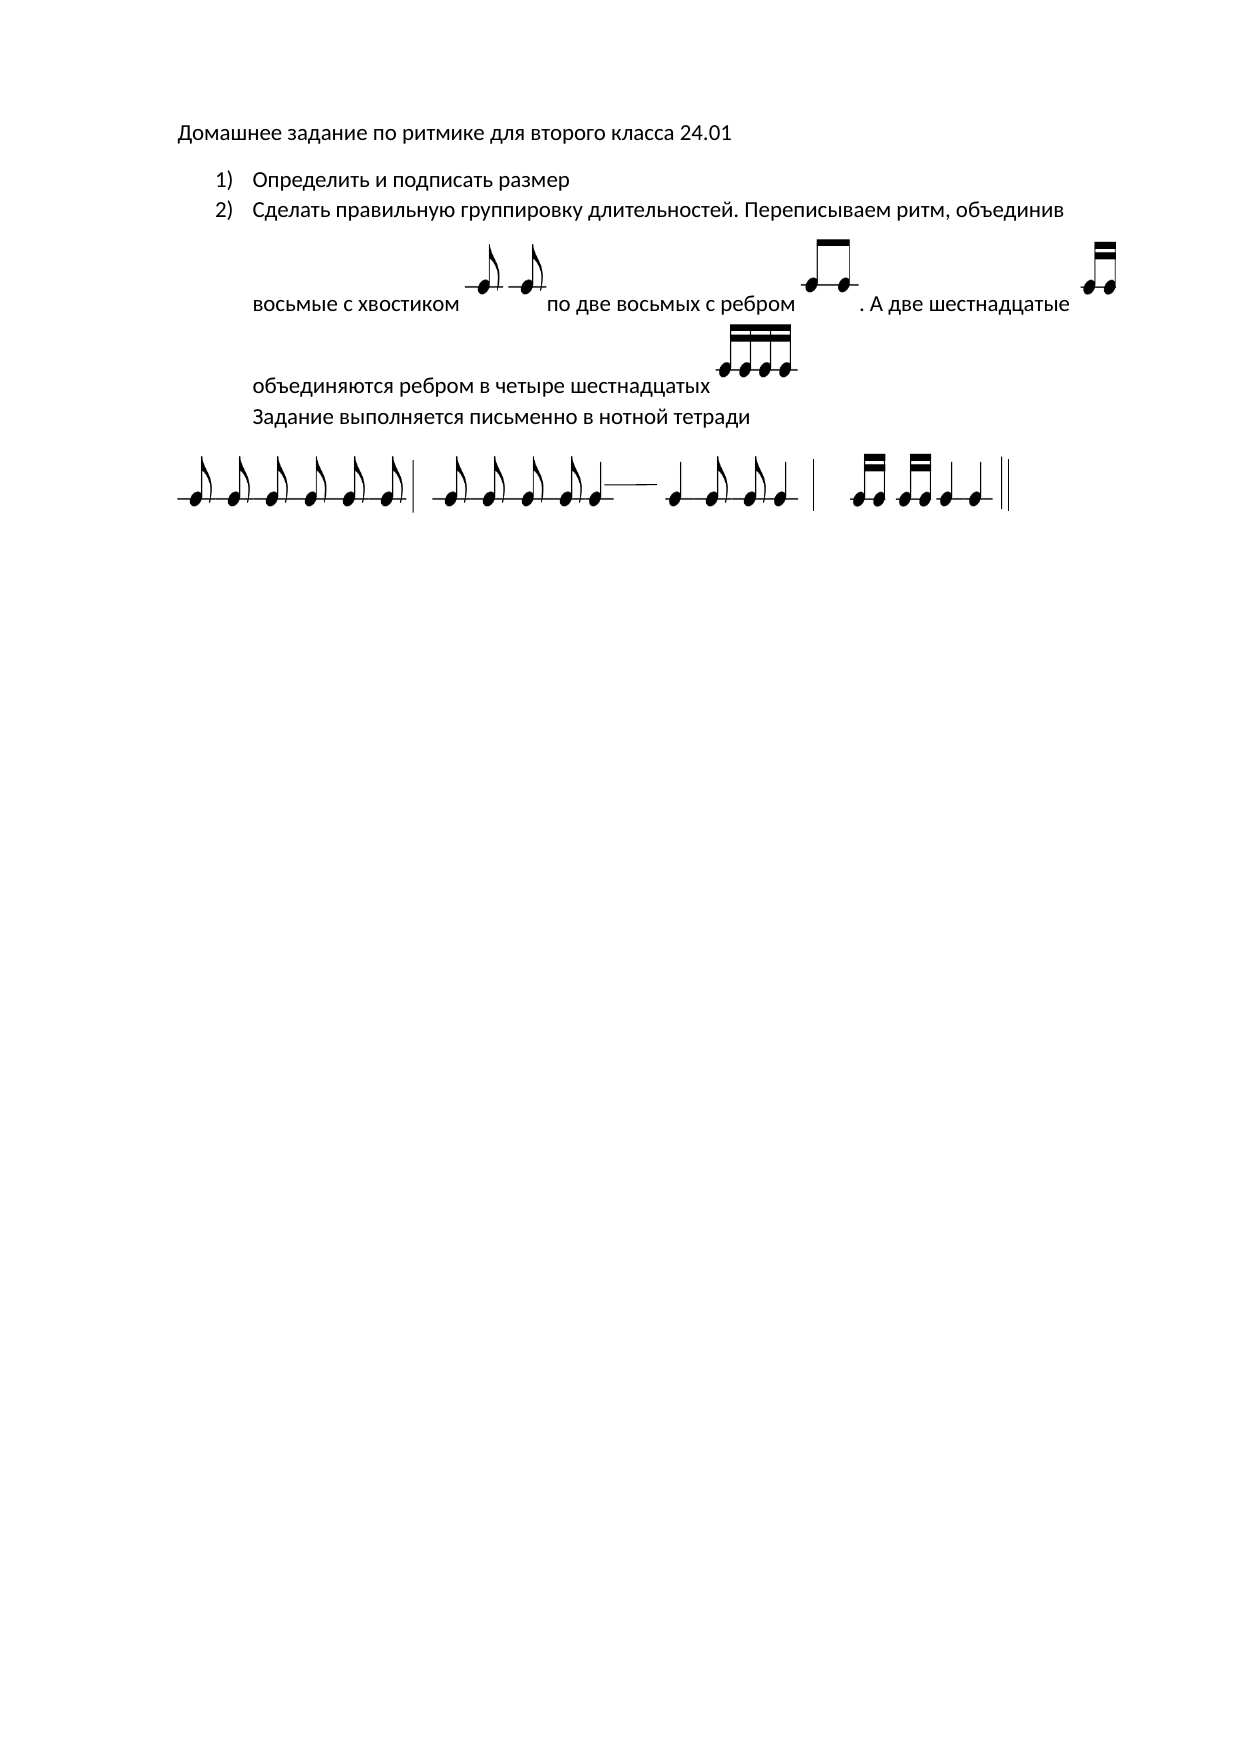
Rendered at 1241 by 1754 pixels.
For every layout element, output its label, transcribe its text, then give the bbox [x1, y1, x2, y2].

list Сделать правильную группировку длительностей. Переписываем ритм, объединив восьмые с хвостиком по две восьмых с ребром . А две шестнадцатые объединяются ребром в четыре шестнадцатых [215, 195, 1152, 399]
picture [850, 449, 886, 524]
text Домашнее задание по ритмике для второго класса 24.01 [177, 118, 1152, 146]
picture [508, 236, 547, 312]
list Определить и подписать размер [215, 165, 1152, 193]
picture [1080, 237, 1116, 312]
picture [177, 448, 407, 524]
picture [936, 448, 993, 524]
picture [464, 236, 504, 312]
list Задание выполняется письменно в нотной тетради [252, 402, 1152, 430]
picture [715, 319, 798, 394]
picture [432, 448, 614, 524]
picture [665, 448, 799, 524]
picture [895, 449, 932, 524]
picture [800, 225, 859, 312]
